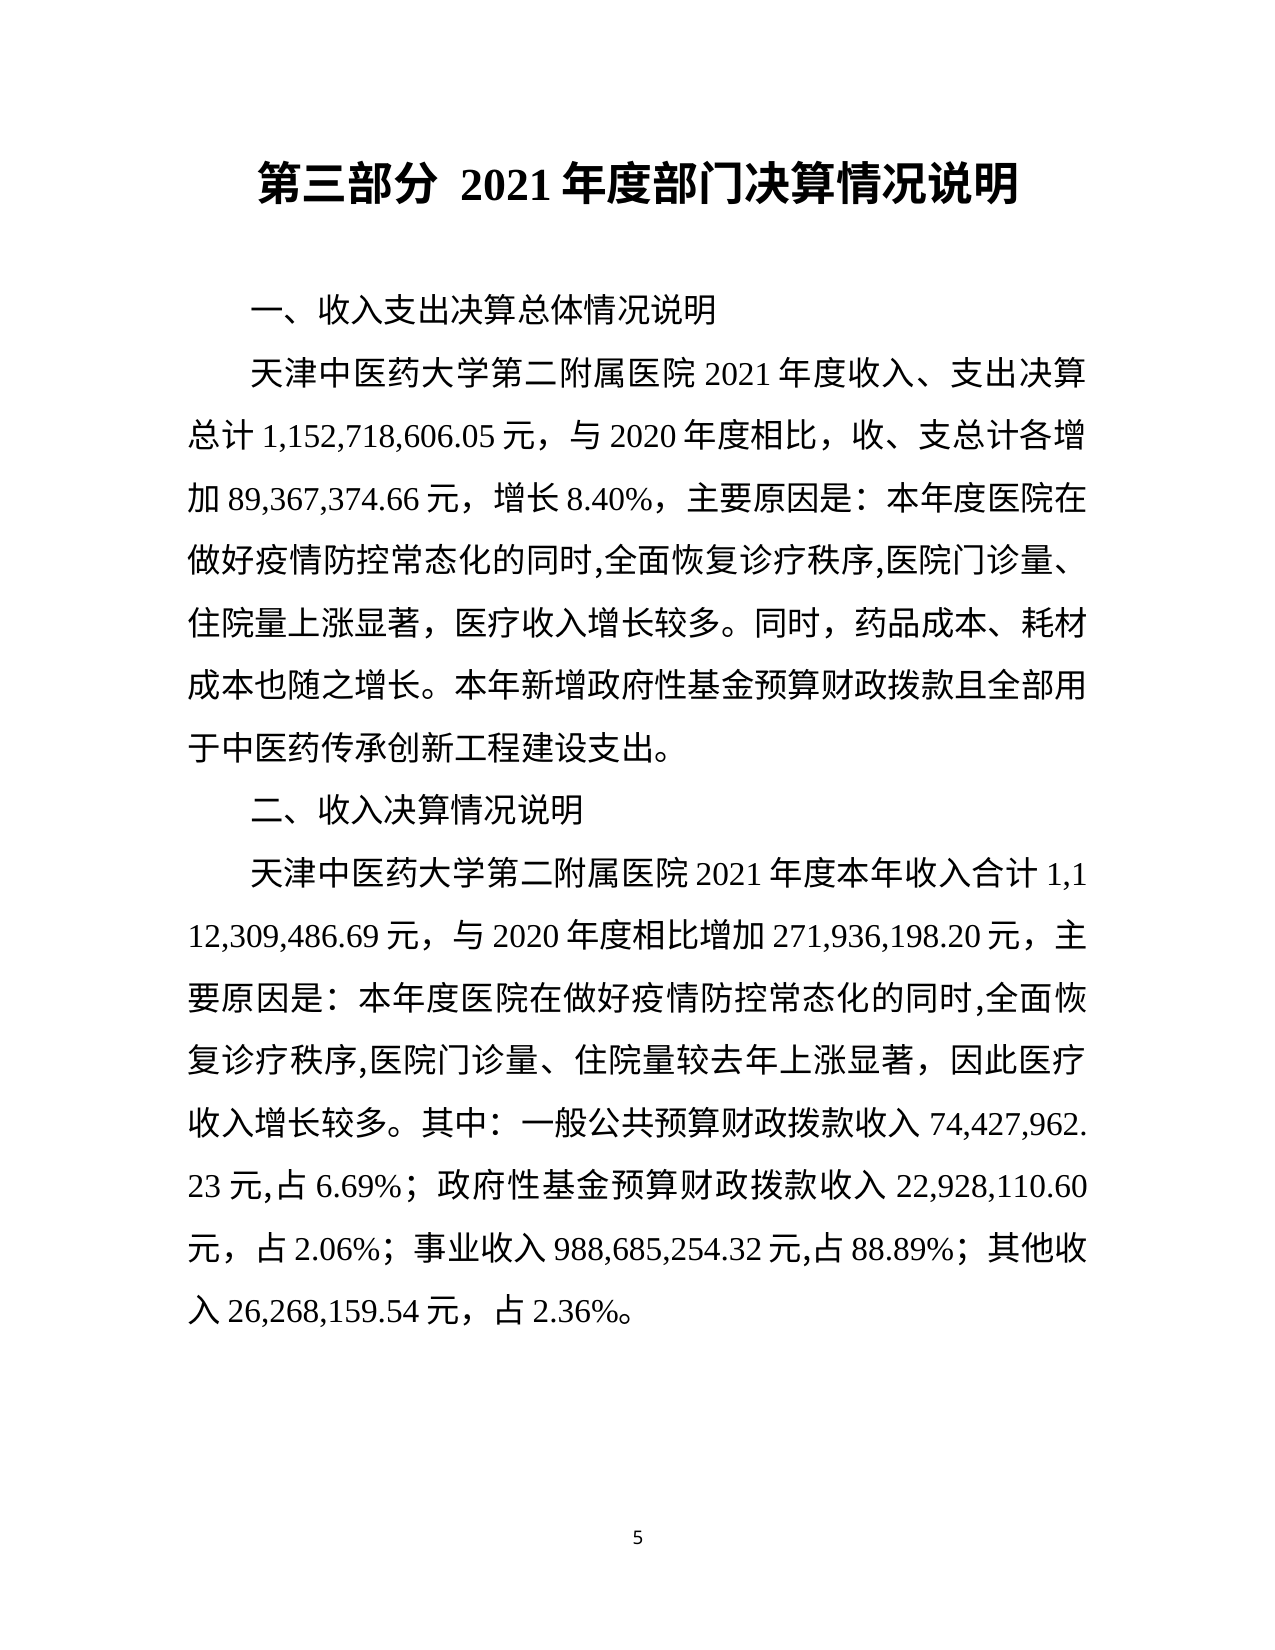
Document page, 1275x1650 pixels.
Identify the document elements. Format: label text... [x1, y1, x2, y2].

subtitle 一、收入支出决算总体情况说明 [187, 273, 1087, 335]
subtitle 第三部分 2021年度部门决算情况说明 [187, 150, 1087, 212]
text 天津中医药大学第二附属医院2021年度本年收入合计1,112,309,486.69元，与2020年度相比增加271,936,198.20元，主要原因是：本年度医院在做好疫情防控常态化的同时,全面恢复诊疗秩序,医院门诊量、住院量较去年上涨显著，因此医疗收入增长较多。其中：一般公共预算财政拨款收入74,427,962.23元,占6.69%；政府性基金预算财政拨款收入22,928,110.60元，占2.06%；事业收入988,685,254.32元,占88.89%；其他收入26,268,159.54元，占2.36%。 [187, 835, 1087, 1335]
subtitle 二、收入决算情况说明 [187, 773, 1087, 835]
text 天津中医药大学第二附属医院2021年度收入、支出决算总计1,152,718,606.05元，与2020年度相比，收、支总计各增加89,367,374.66元，增长8.40%，主要原因是：本年度医院在做好疫情防控常态化的同时,全面恢复诊疗秩序,医院门诊量、住院量上涨显著，医疗收入增长较多。同时，药品成本、耗材成本也随之增长。本年新增政府性基金预算财政拨款且全部用于中医药传承创新工程建设支出。 [187, 335, 1087, 773]
